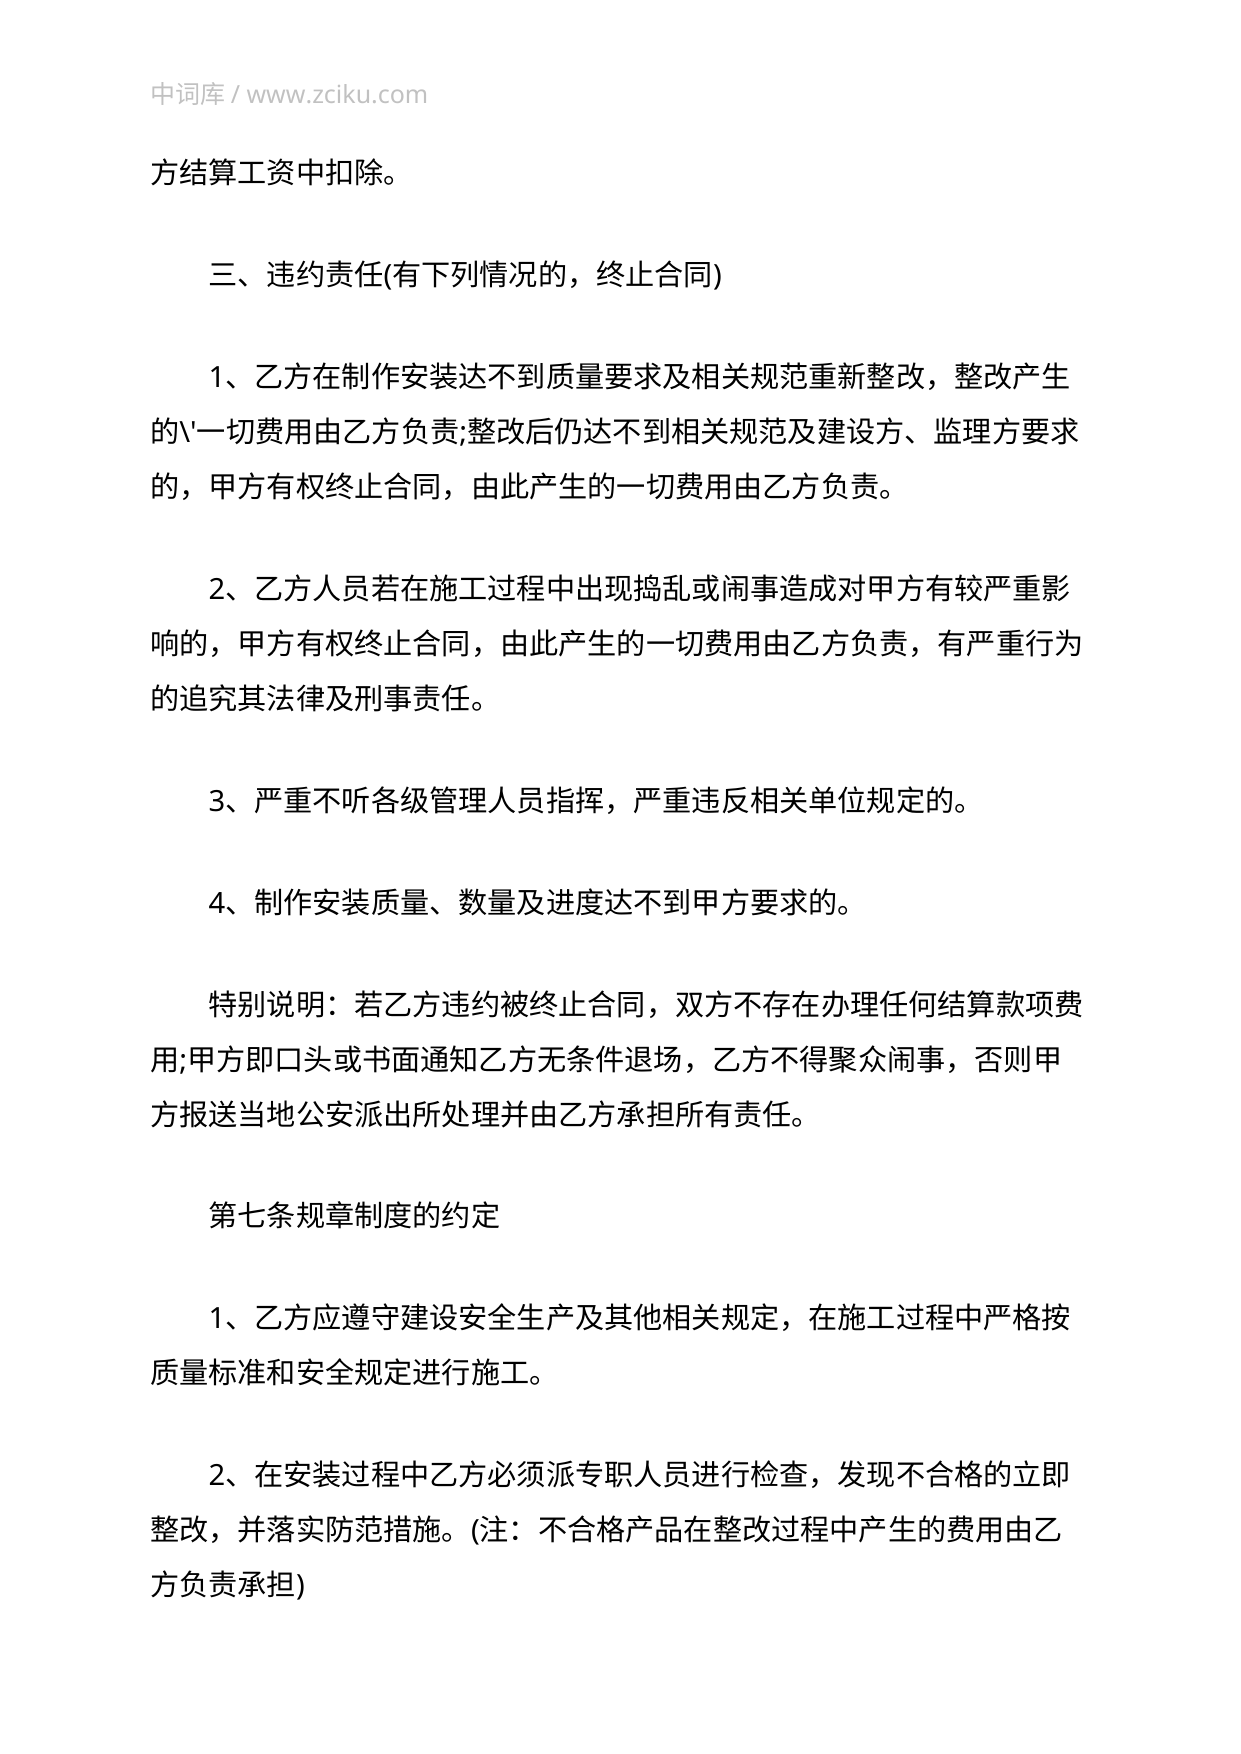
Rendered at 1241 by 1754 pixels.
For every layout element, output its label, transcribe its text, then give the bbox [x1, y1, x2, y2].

text 2、乙方人员若在施工过程中出现捣乱或闹事造成对甲方有较严重影响的，甲方有权终止合同，由此产生的一切费用由乙方负责，有严重行为的追究其法律及刑事责任。 [150, 566, 1090, 718]
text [150, 150, 1090, 192]
text 第七条规章制度的约定 [150, 1193, 1090, 1235]
text 2、在安装过程中乙方必须派专职人员进行检查，发现不合格的立即整改，并落实防范措施。(注：不合格产品在整改过程中产生的费用由乙方负责承担) [150, 1451, 1090, 1604]
text 1、乙方在制作安装达不到质量要求及相关规范重新整改，整改产生的\'一切费用由乙方负责;整改后仍达不到相关规范及建设方、监理方要求的，甲方有权终止合同，由此产生的一切费用由乙方负责。 [150, 354, 1090, 506]
text 三、违约责任(有下列情况的，终止合同) [150, 252, 1090, 294]
text 4、制作安装质量、数量及进度达不到甲方要求的。 [150, 879, 1090, 922]
text 特别说明：若乙方违约被终止合同，双方不存在办理任何结算款项费用;甲方即口头或书面通知乙方无条件退场，乙方不得聚众闹事，否则甲方报送当地公安派出所处理并由乙方承担所有责任。 [150, 981, 1090, 1133]
text 3、严重不听各级管理人员指挥，严重违反相关单位规定的。 [150, 777, 1090, 819]
text 1、乙方应遵守建设安全生产及其他相关规定，在施工过程中严格按质量标准和安全规定进行施工。 [150, 1294, 1090, 1392]
